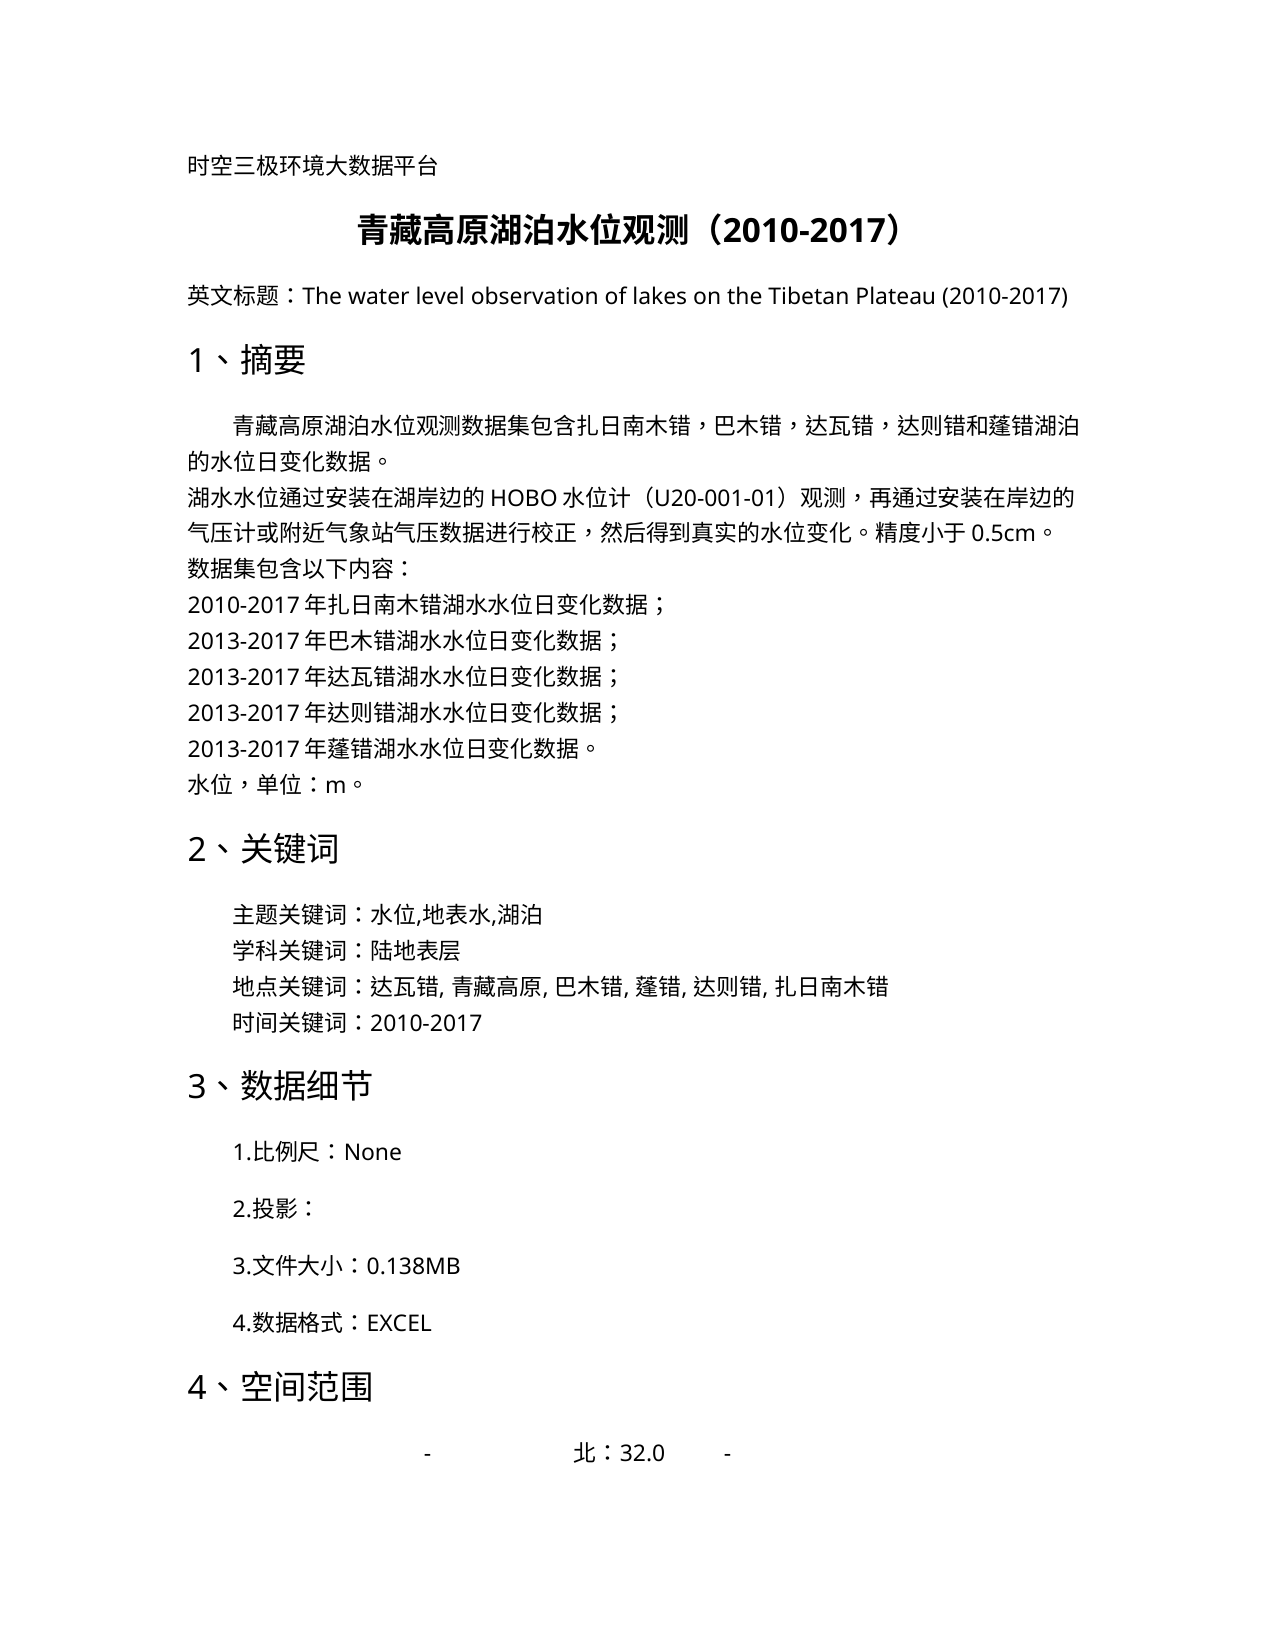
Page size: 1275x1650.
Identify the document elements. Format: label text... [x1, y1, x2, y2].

text 1.比例尺：None [232, 1136, 1087, 1168]
text 英文标题：The water level observation of lakes on the Tibetan Plateau (2010-2017) [187, 280, 1087, 311]
text 4、空间范围 [187, 1363, 1087, 1409]
text 主题关键词：水位,地表水,湖泊 学科关键词：陆地表层 地点关键词：达瓦错, 青藏高原, 巴木错, 蓬错, 达则错, 扎日南木错 时间关键词：2010-2017 [232, 899, 1087, 1038]
text 4.数据格式：EXCEL [232, 1307, 1087, 1338]
table_header - [713, 1436, 862, 1492]
text 2.投影： [232, 1193, 1087, 1224]
text 3.文件大小：0.138MB [232, 1250, 1087, 1281]
text 3、数据细节 [187, 1063, 1087, 1109]
text 1、摘要 [187, 337, 1087, 382]
text 青藏高原湖泊水位观测数据集包含扎日南木错，巴木错，达瓦错，达则错和蓬错湖泊的水位日变化数据。 湖水水位通过安装在湖岸边的HOBO水位计（U20-001-01）观测，再通过安装在岸边的气压计或附近气象站气压数据进行校正，然后得到真实的水位变化。精度小于0.5cm。 数据集包含以下内容： 2010-2017年扎日南木错湖水水位日变化数据； 2013-2017年巴木错湖水水位日变化数据； 2013-2017年达瓦错湖水水位日变化数据； 2013-2017年达则错湖水水位日变化数据； 2013-2017年蓬错湖水水位日变化数据。 水位，单位：m。 [187, 409, 1087, 800]
table_header 北：32.0 [563, 1436, 712, 1492]
text 时空三极环境大数据平台 [187, 150, 1087, 181]
text 2、关键词 [187, 826, 1087, 871]
table_header - [413, 1436, 562, 1492]
text 青藏高原湖泊水位观测（2010-2017） [187, 207, 1087, 252]
